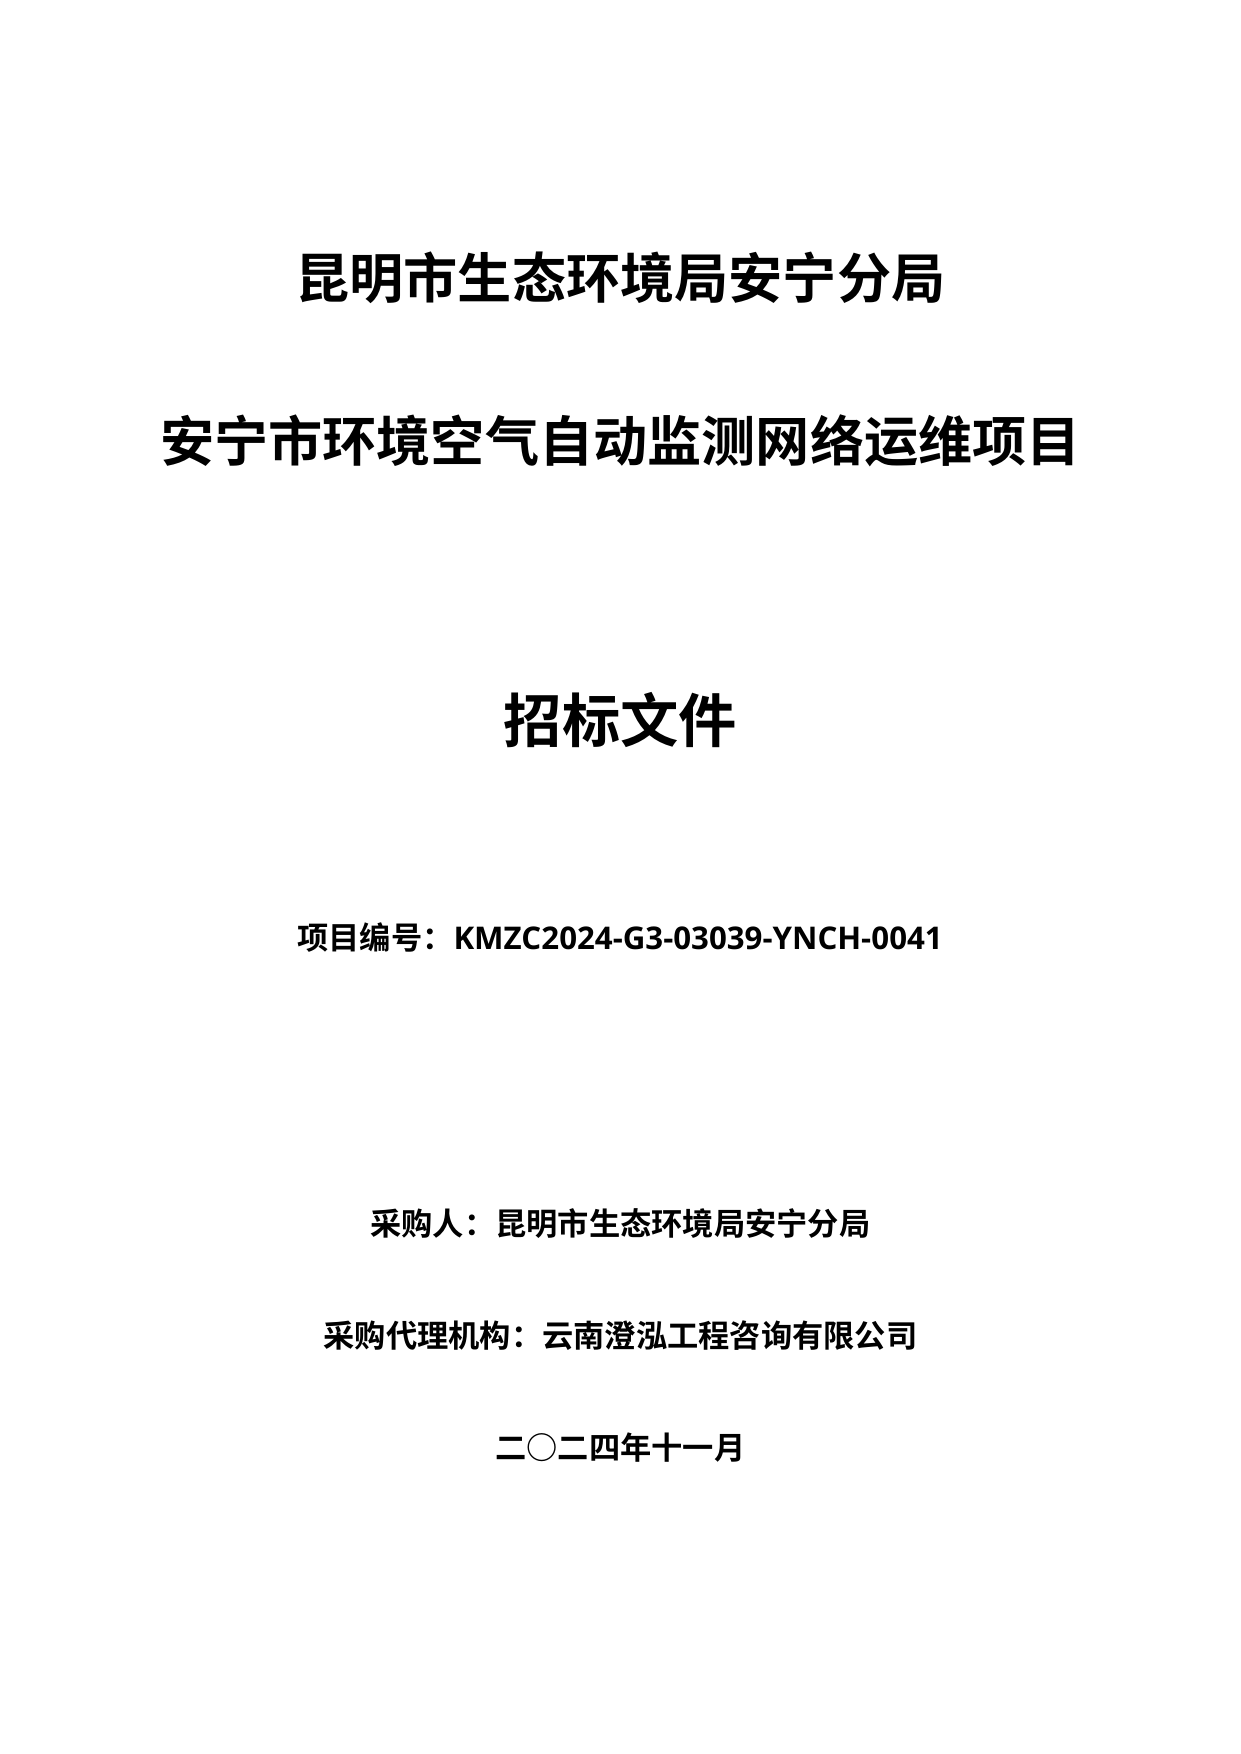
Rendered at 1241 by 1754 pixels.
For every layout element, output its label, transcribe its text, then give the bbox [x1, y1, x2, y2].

text 安宁市环境空气自动监测网络运维项目 [112, 387, 1128, 490]
text 采购代理机构：云南澄泓工程咨询有限公司 [112, 1299, 1128, 1368]
text 二○二四年十一月 [112, 1412, 1128, 1481]
text 昆明市生态环境局安宁分局 [112, 223, 1128, 327]
text 项目编号：KMZC2024-G3-03039-YNCH-0041 [112, 902, 1128, 971]
text 招标文件 [112, 665, 1128, 768]
text 采购人：昆明市生态环境局安宁分局 [112, 1187, 1128, 1256]
